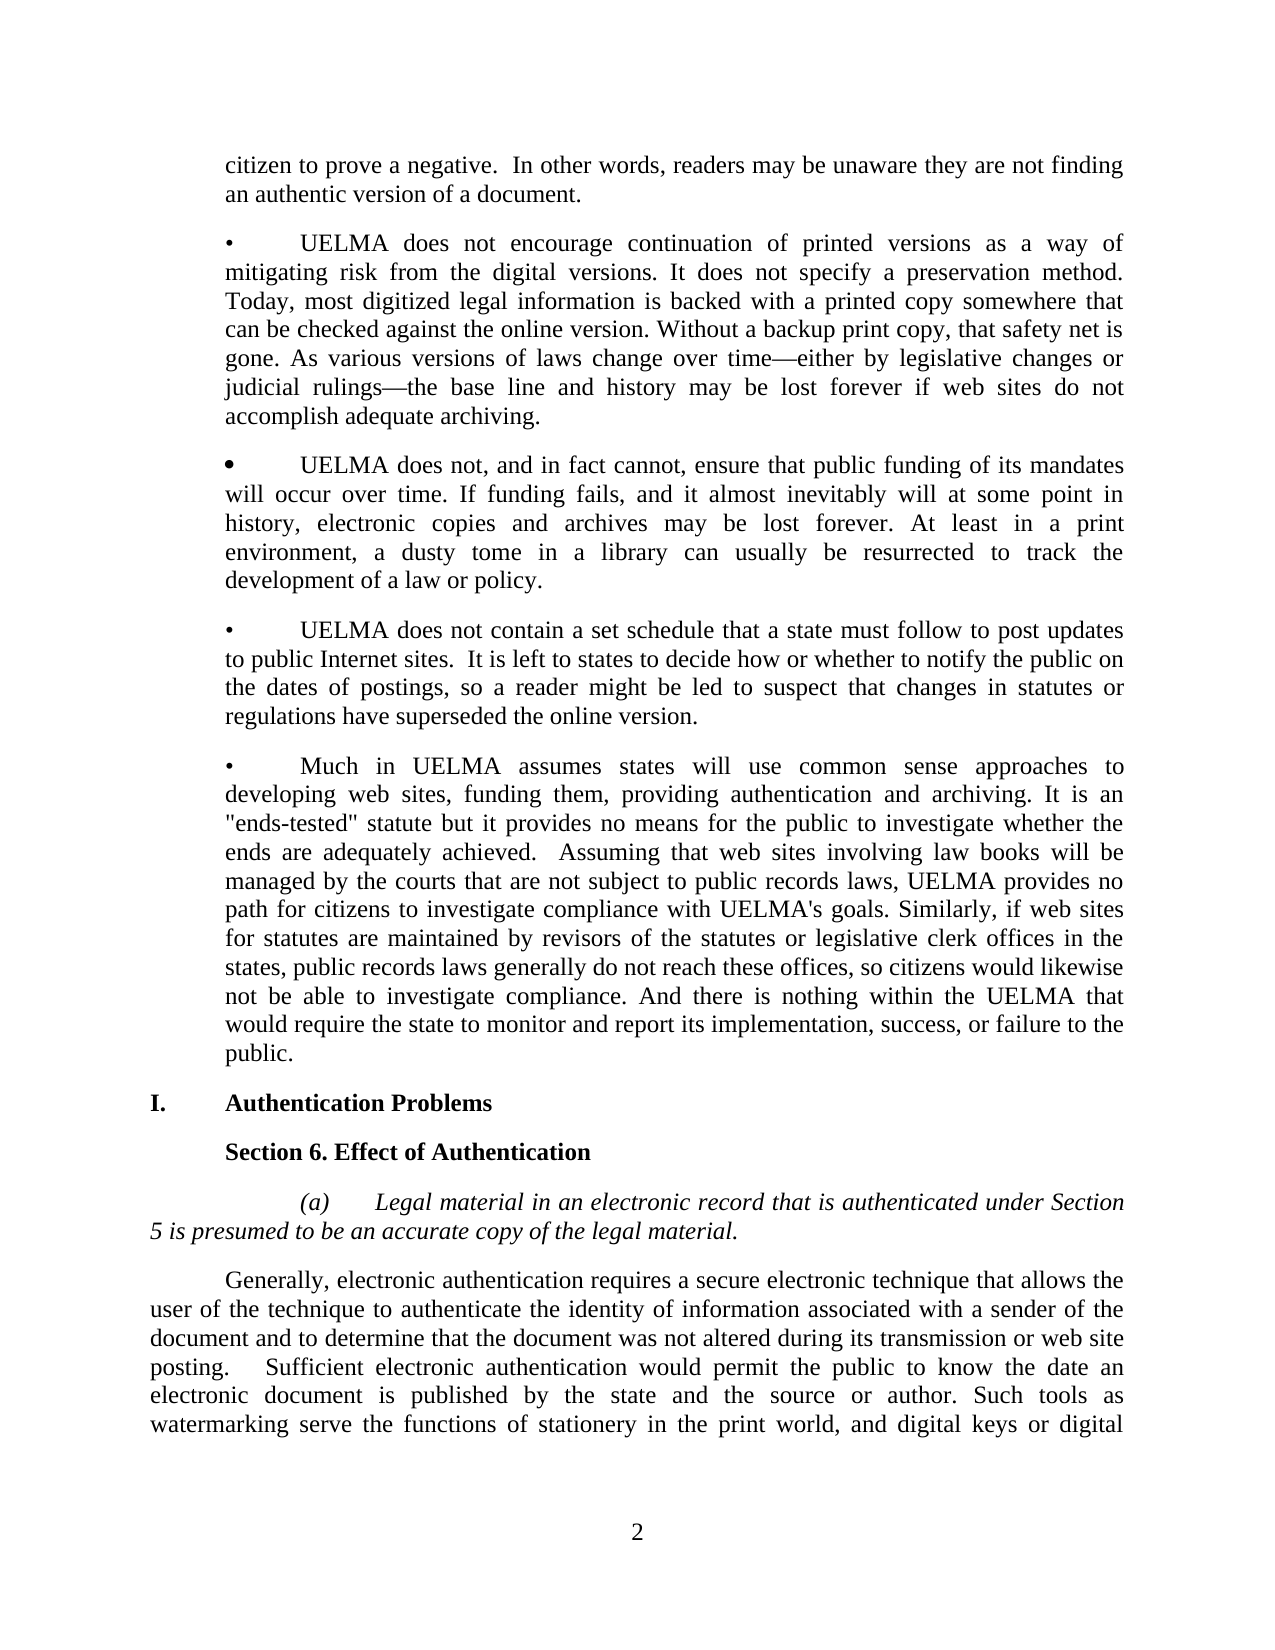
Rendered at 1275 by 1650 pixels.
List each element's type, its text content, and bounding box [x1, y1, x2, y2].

list UELMA does not, and in fact cannot, ensure that public funding of its mandates will occur over time. If funding fails, and it almost inevitably will at some point in history, electronic copies and archives may be lost forever. At least in a print environment, a dusty tome in a library can usually be resurrected to track the development of a law or policy. [225, 450, 1125, 594]
text (a) Legal material in an electronic record that is authenticated under Section 5 is presumed to be an accurate copy of the legal material. [150, 1187, 1125, 1244]
text • UELMA does not encourage continuation of printed versions as a way of mitigating risk from the digital versions. It does not specify a preservation method. Today, most digitized legal information is backed with a printed copy somewhere that can be checked against the online version. Without a backup print copy, that safety net is gone. As various versions of laws change over time—either by legislative changes or judicial rulings—the base line and history may be lost forever if web sites do not accomplish adequate archiving. [225, 228, 1125, 429]
text Section 6. Effect of Authentication [150, 1137, 1125, 1166]
text • UELMA does not contain a set schedule that a state must follow to post updates to public Internet sites. It is left to states to decide how or whether to notify the public on the dates of postings, so a reader might be led to suspect that changes in statutes or regulations have superseded the online version. [225, 615, 1125, 730]
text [225, 150, 1125, 207]
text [150, 1265, 1125, 1438]
text I. Authentication Problems [150, 1088, 1125, 1117]
text • Much in UELMA assumes states will use common sense approaches to developing web sites, funding them, providing authentication and archiving. It is an "ends-tested" statute but it provides no means for the public to investigate whether the ends are adequately achieved. Assuming that web sites involving law books will be managed by the courts that are not subject to public records laws, UELMA provides no path for citizens to investigate compliance with UELMA's goals. Similarly, if web sites for statutes are maintained by revisors of the statutes or legislative clerk offices in the states, public records laws generally do not reach these offices, so citizens would likewise not be able to investigate compliance. And there is nothing within the UELMA that would require the state to monitor and report its implementation, success, or failure to the public. [225, 751, 1125, 1067]
